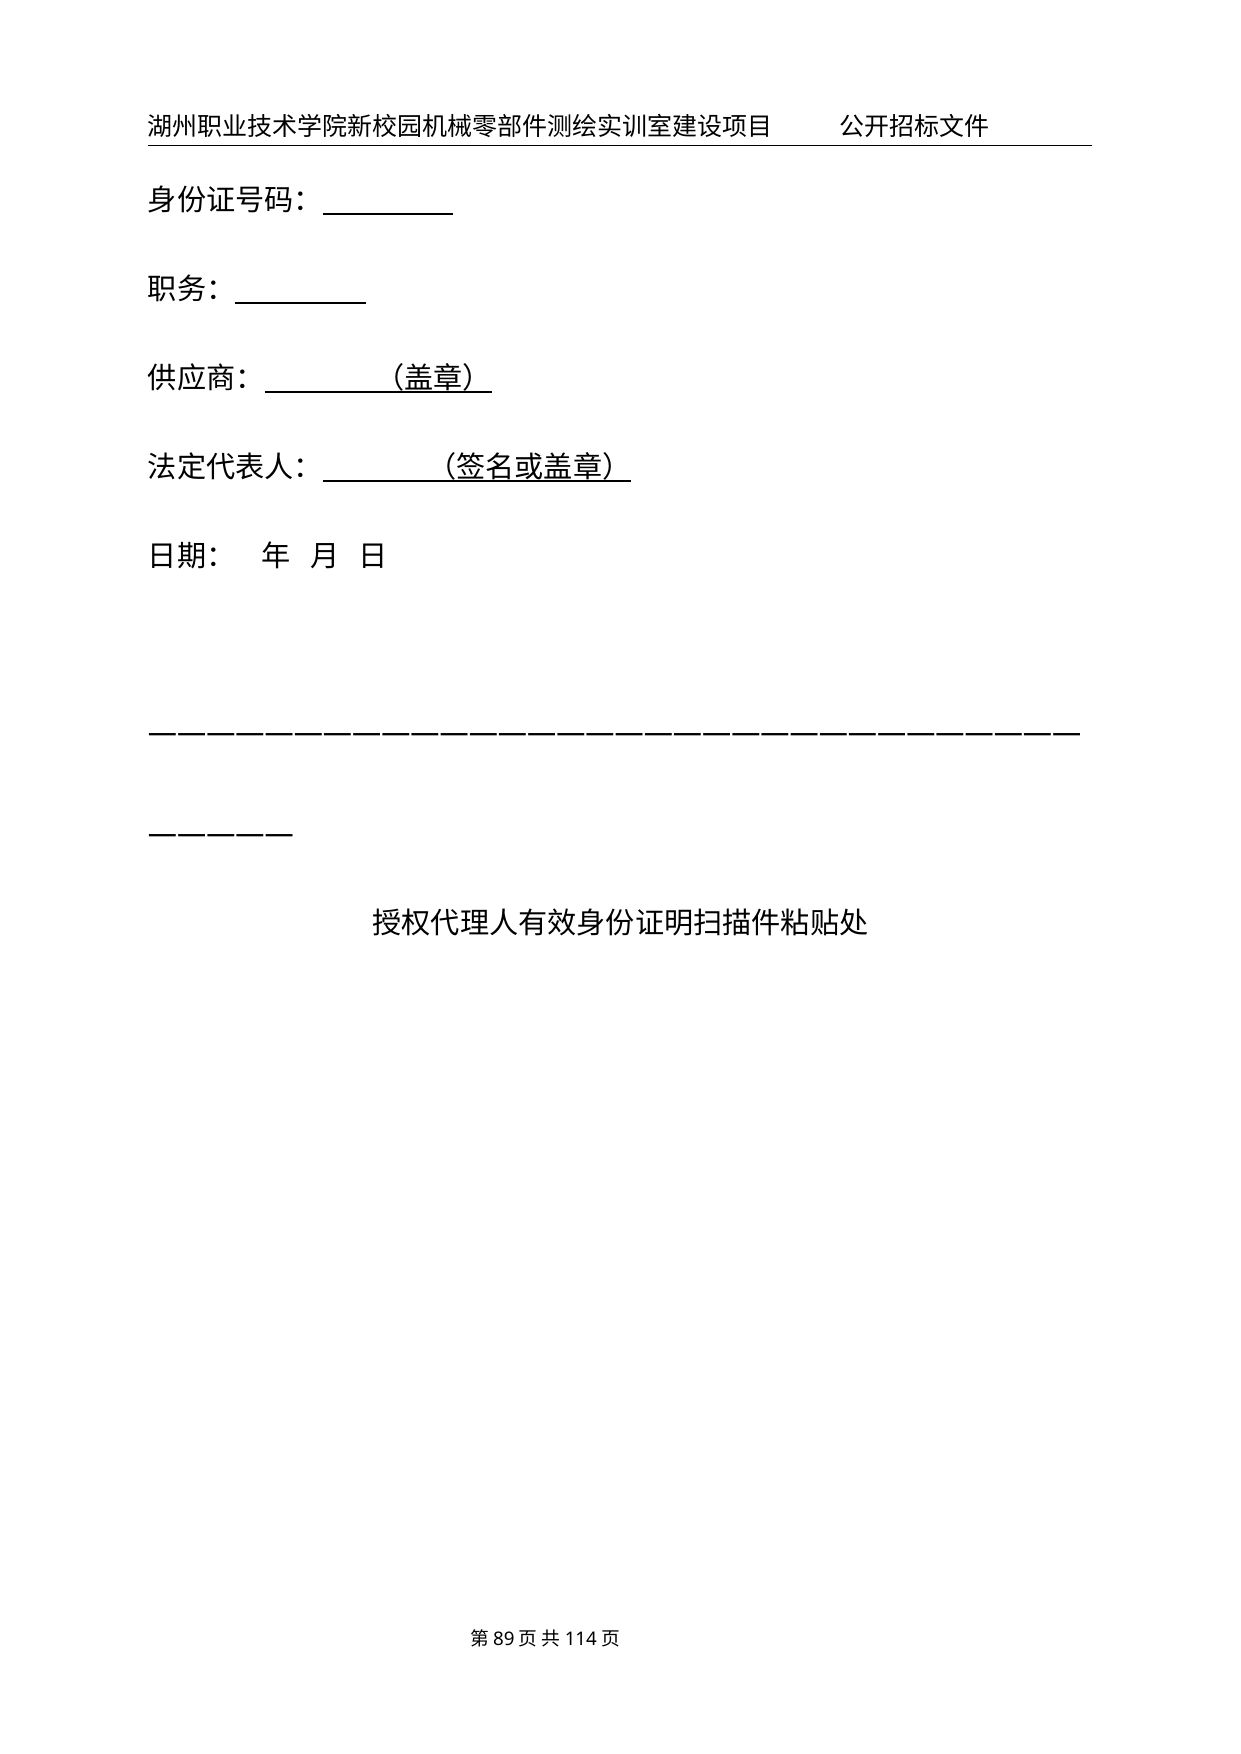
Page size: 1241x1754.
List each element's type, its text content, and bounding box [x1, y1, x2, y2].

text 身份证号码： [148, 164, 1092, 232]
text ————————————————————————————————————— [148, 697, 1092, 867]
text 日期： 年 月 日 [148, 520, 1092, 588]
text 职务： [148, 253, 1092, 321]
text 法定代表人： （签名或盖章） [148, 431, 1092, 499]
text 供应商： （盖章） [148, 342, 1092, 410]
text 授权代理人有效身份证明扫描件粘贴处 [148, 886, 1092, 954]
